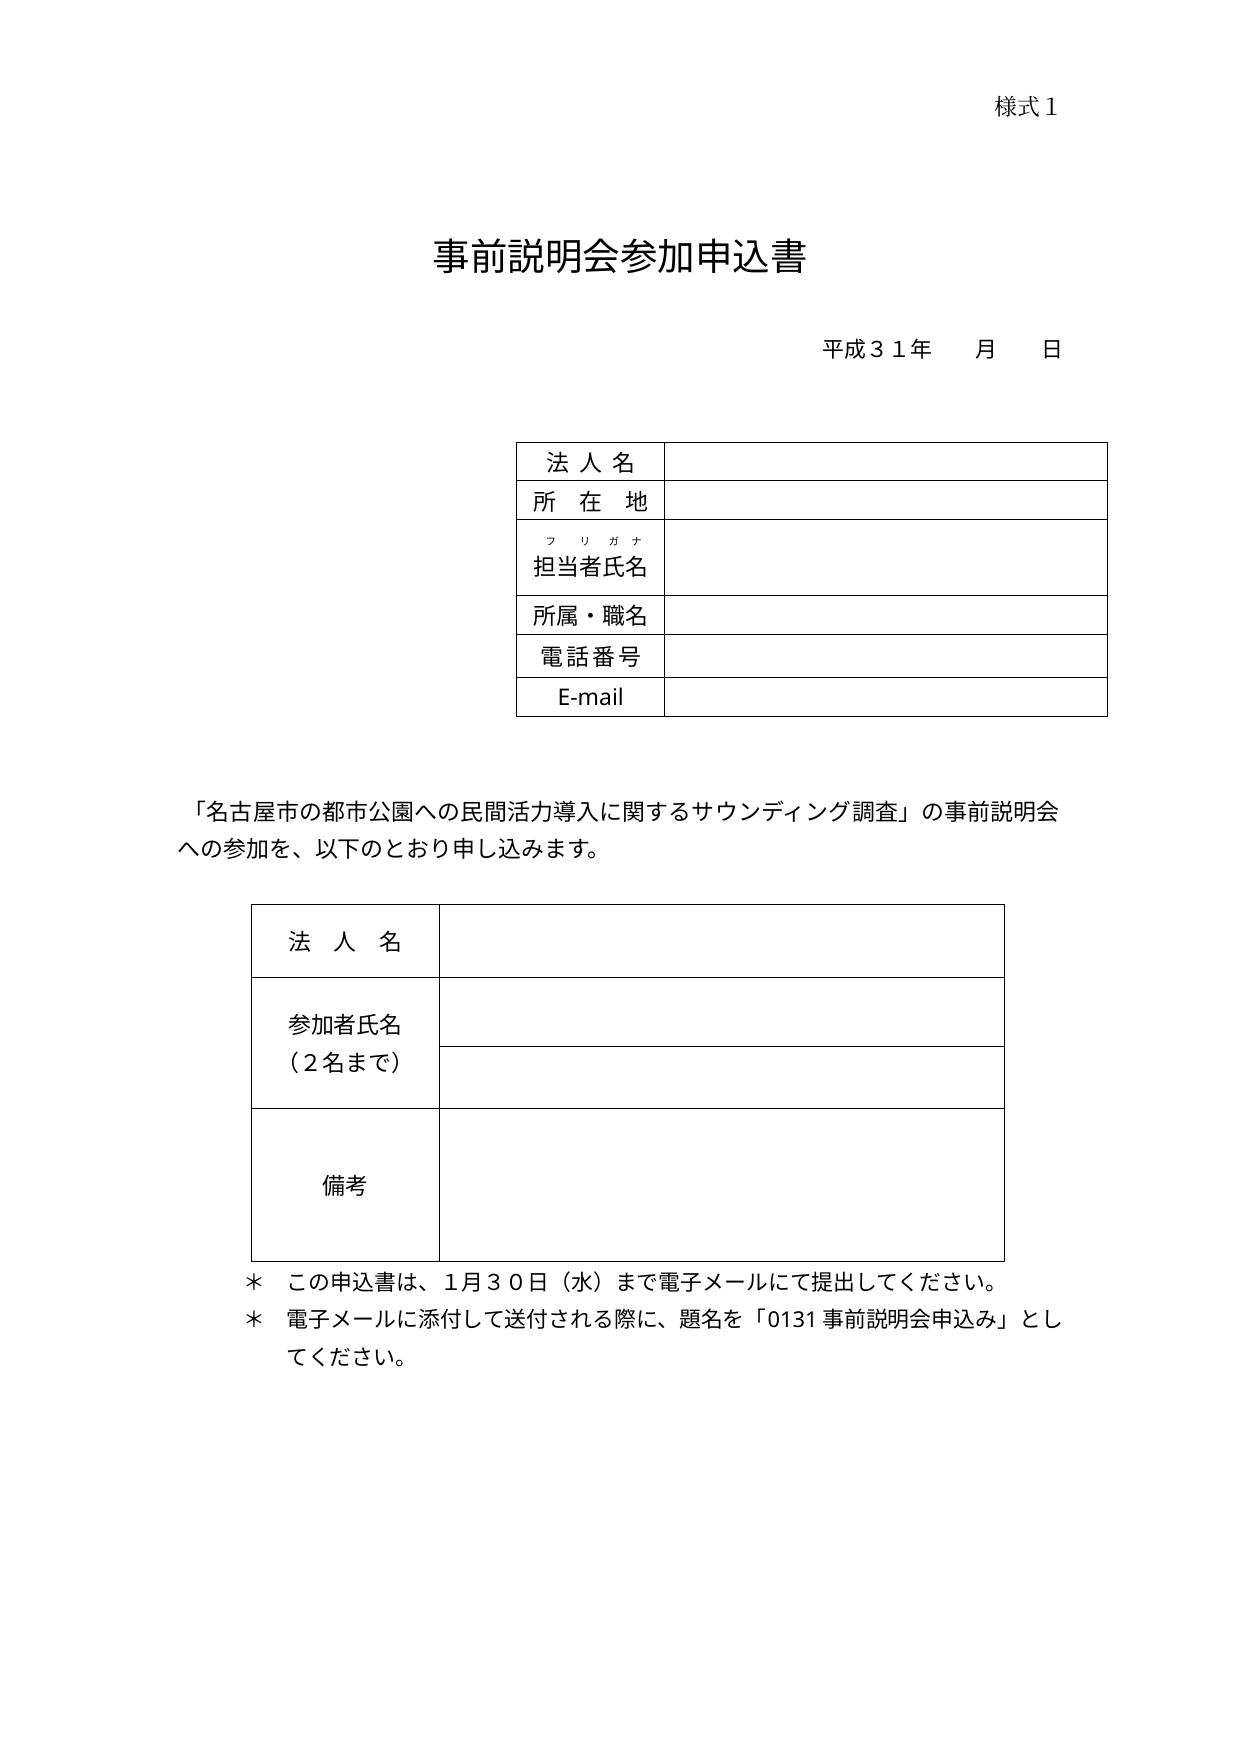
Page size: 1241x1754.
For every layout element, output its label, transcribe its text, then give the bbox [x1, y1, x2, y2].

text ＊ この申込書は、１月３０日（水）まで電子メールにて提出してください。 [199, 1262, 1058, 1299]
table_header 法人名 [517, 443, 664, 480]
table_cell [517, 520, 664, 595]
table_header [440, 905, 1004, 977]
table_cell 所属・職名 [517, 596, 664, 633]
table_cell [440, 1109, 1004, 1261]
table_header [665, 443, 1107, 480]
text 事前説明会参加申込書 [177, 217, 1063, 292]
table_cell [665, 596, 1107, 633]
table_cell [665, 481, 1107, 519]
table_cell [440, 978, 1004, 1046]
text 「名古屋市の都市公園への民間活力導入に関するサウンディング調査」の事前説明会への参加を、以下のとおり申し込みます。 [177, 792, 1063, 867]
table_cell 電話番号 [517, 635, 664, 677]
text 平成３１年 月 日 [177, 329, 1063, 367]
table_header 法 人 名 [252, 905, 439, 977]
table_cell 備考 [252, 1109, 439, 1261]
table_cell [665, 635, 1107, 677]
table_cell 参加者氏名 （２名まで） [252, 978, 439, 1108]
text ＊ 電子メールに添付して送付される際に、題名を「0131事前説明会申込み」としてください。 [243, 1299, 1063, 1374]
table_cell [665, 678, 1107, 716]
table_cell 所 在 地 [517, 481, 664, 519]
table_cell [440, 1047, 1004, 1108]
table_cell [665, 520, 1107, 595]
table_cell E-mail [517, 678, 664, 716]
